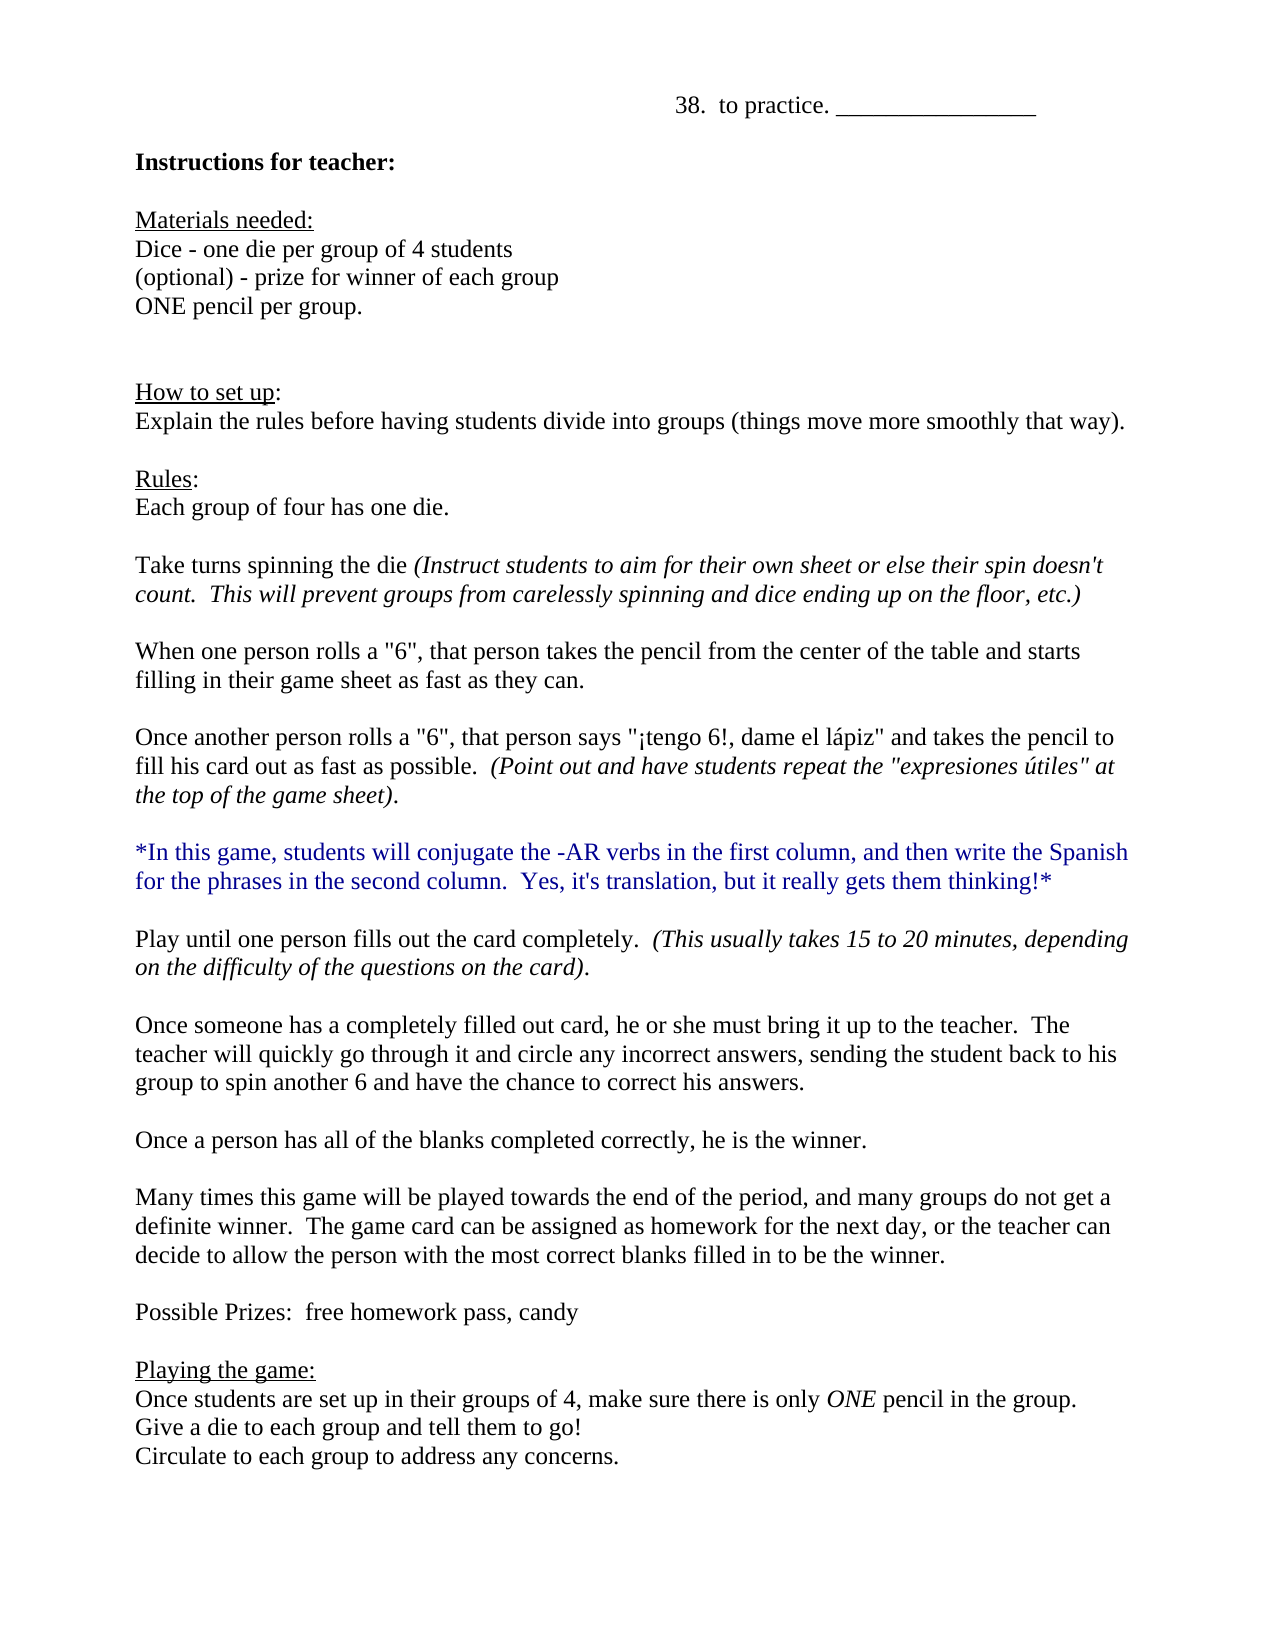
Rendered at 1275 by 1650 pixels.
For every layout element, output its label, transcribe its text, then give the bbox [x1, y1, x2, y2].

text Take turns spinning the die (Instruct students to aim for their own sheet or else their spin doesn't count. This will prevent groups from carelessly spinning and dice ending up on the floor, etc.) [135, 550, 1140, 607]
text Materials needed: [135, 205, 1140, 234]
text When one person rolls a "6", that person takes the pencil from the center of the table and starts filling in their game sheet as fast as they can. [135, 636, 1140, 694]
text *In this game, students will conjugate the -AR verbs in the first column, and then write the Spanish for the phrases in the second column. Yes, it's translation, but it really gets them thinking!* [135, 837, 1140, 895]
text How to set up: [135, 377, 1140, 406]
text Once someone has a completely filled out card, he or she must bring it up to the teacher. The teacher will quickly go through it and circle any incorrect answers, sending the student back to his group to spin another 6 and have the chance to correct his answers. [135, 1010, 1140, 1096]
text ONE pencil per group. [135, 291, 1140, 320]
text Possible Prizes: free homework pass, candy [135, 1297, 1140, 1326]
text Give a die to each group and tell them to go! [135, 1412, 1140, 1441]
text Once another person rolls a "6", that person says "¡tengo 6!, dame el lápiz" and takes the pencil to fill his card out as fast as possible. (Point out and have students repeat the "expresiones útiles" at the top of the game sheet). [135, 722, 1140, 809]
text Explain the rules before having students divide into groups (things move more smoothly that way). [135, 406, 1140, 435]
text Circulate to each group to address any concerns. [135, 1441, 1140, 1470]
text Play until one person fills out the card completely. (This usually takes 15 to 20 minutes, depending on the difficulty of the questions on the card). [135, 924, 1140, 981]
text (optional) - prize for winner of each group [135, 262, 1140, 291]
text Rules: [135, 464, 1140, 492]
text Many times this game will be played towards the end of the period, and many groups do not get a definite winner. The game card can be assigned as homework for the next day, or the teacher can decide to allow the person with the most correct blanks filled in to be the winner. [135, 1182, 1140, 1269]
text 38. to practice. ________________ [675, 90, 1140, 119]
text Instructions for teacher: [135, 147, 1140, 176]
text Once students are set up in their groups of 4, make sure there is only ONE pencil in the group. [135, 1384, 1140, 1412]
text Each group of four has one die. [135, 492, 1140, 521]
text Dice - one die per group of 4 students [135, 234, 1140, 262]
text Playing the game: [135, 1355, 1140, 1384]
text Once a person has all of the blanks completed correctly, he is the winner. [135, 1125, 1140, 1154]
